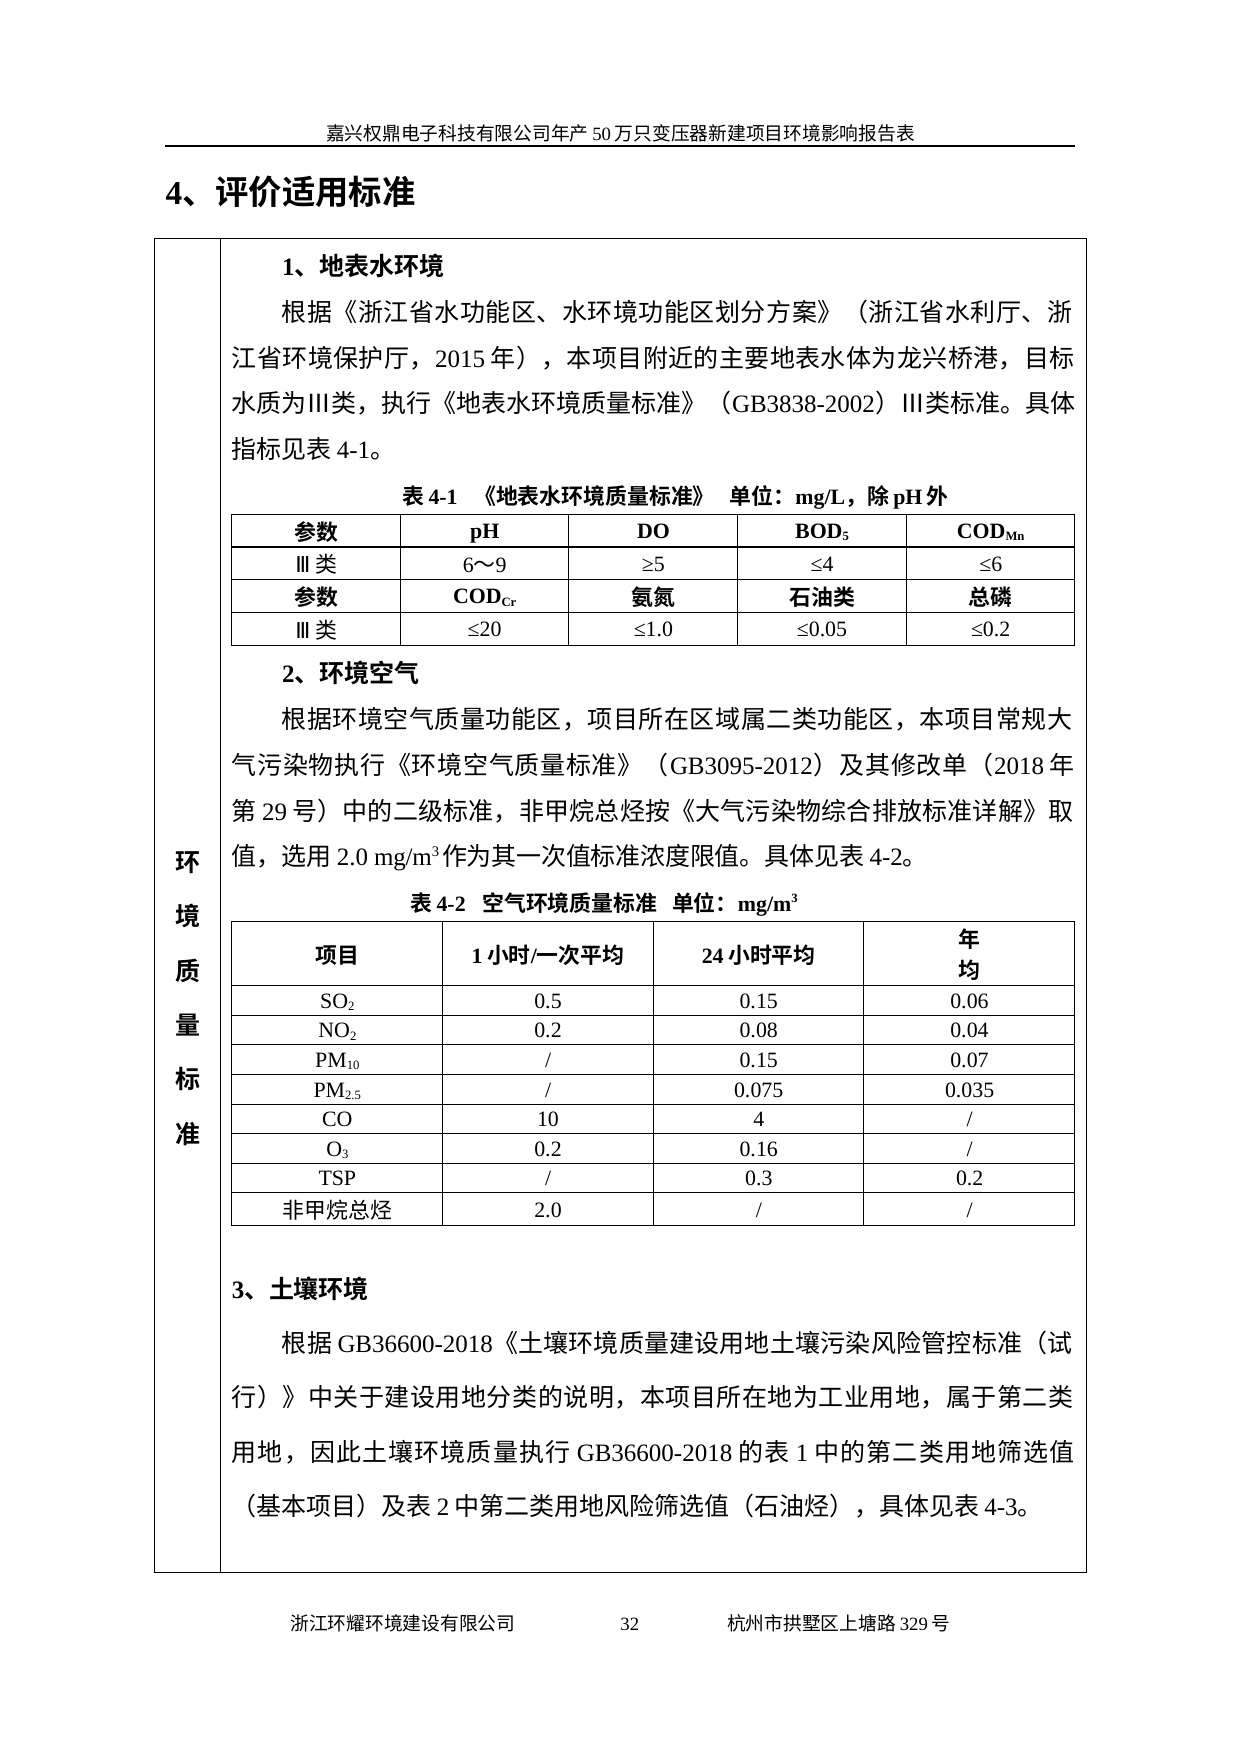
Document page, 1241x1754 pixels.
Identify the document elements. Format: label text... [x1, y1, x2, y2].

table_header 环 境 质 量 标 准 [155, 239, 220, 1572]
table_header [221, 239, 1086, 1572]
text 4、评价适用标准 [165, 165, 1075, 214]
